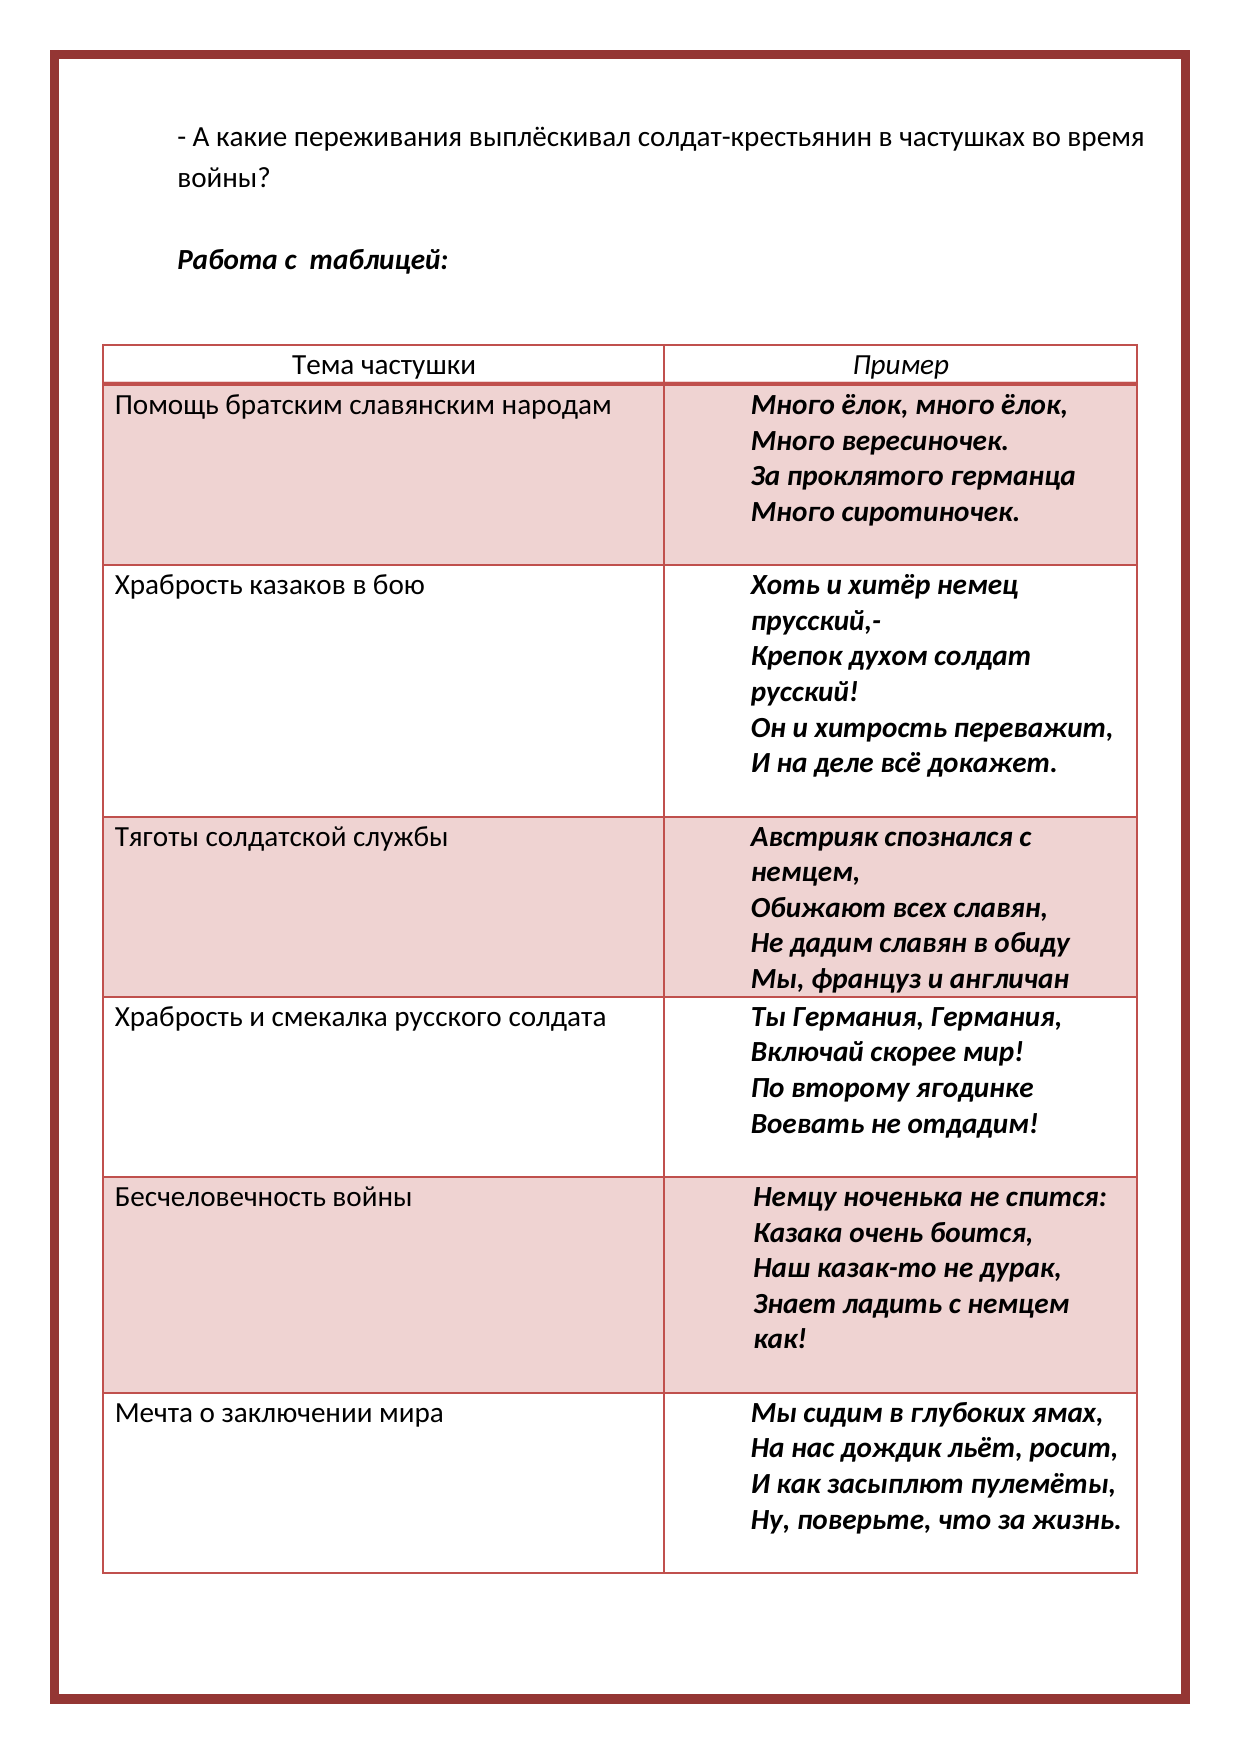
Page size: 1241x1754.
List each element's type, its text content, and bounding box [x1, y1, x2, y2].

table_cell Австрияк спознался с немцем, Обижают всех славян, Не дадим славян в обиду Мы, француз и англичан [665, 818, 1136, 996]
list Работа с таблицей: [177, 241, 1152, 277]
table_cell Храбрость казаков в бою [104, 566, 663, 816]
table_cell Хоть и хитёр немец прусский,- Крепок духом солдат русский! Он и хитрость переважит, И на деле всё докажет. [665, 566, 1136, 816]
table_cell Тяготы солдатской службы [104, 818, 663, 996]
table_cell Помощь братским славянским народам [104, 386, 663, 564]
table_cell Немцу ноченька не спится: Казака очень боится, Наш казак-то не дурак, Знает ладить с немцем как! [665, 1178, 1136, 1392]
list - А какие переживания выплёскивал солдат-крестьянин в частушках во время войны? [177, 118, 1152, 195]
table_cell Храбрость и смекалка русского солдата [104, 998, 663, 1176]
table_cell Мы сидим в глубоких ямах, На нас дождик льёт, росит, И как засыплют пулемёты, Ну, поверьте, что за жизнь. [665, 1394, 1136, 1572]
table_cell Мечта о заключении мира [104, 1394, 663, 1572]
table_header Тема частушки [104, 346, 663, 381]
table_header Пример [665, 346, 1136, 381]
table_cell Ты Германия, Германия, Включай скорее мир! По второму ягодинке Воевать не отдадим! [665, 998, 1136, 1176]
table_cell Много ёлок, много ёлок, Много вересиночек. За проклятого германца Много сиротиночек. [665, 386, 1136, 564]
table_cell Бесчеловечность войны [104, 1178, 663, 1392]
